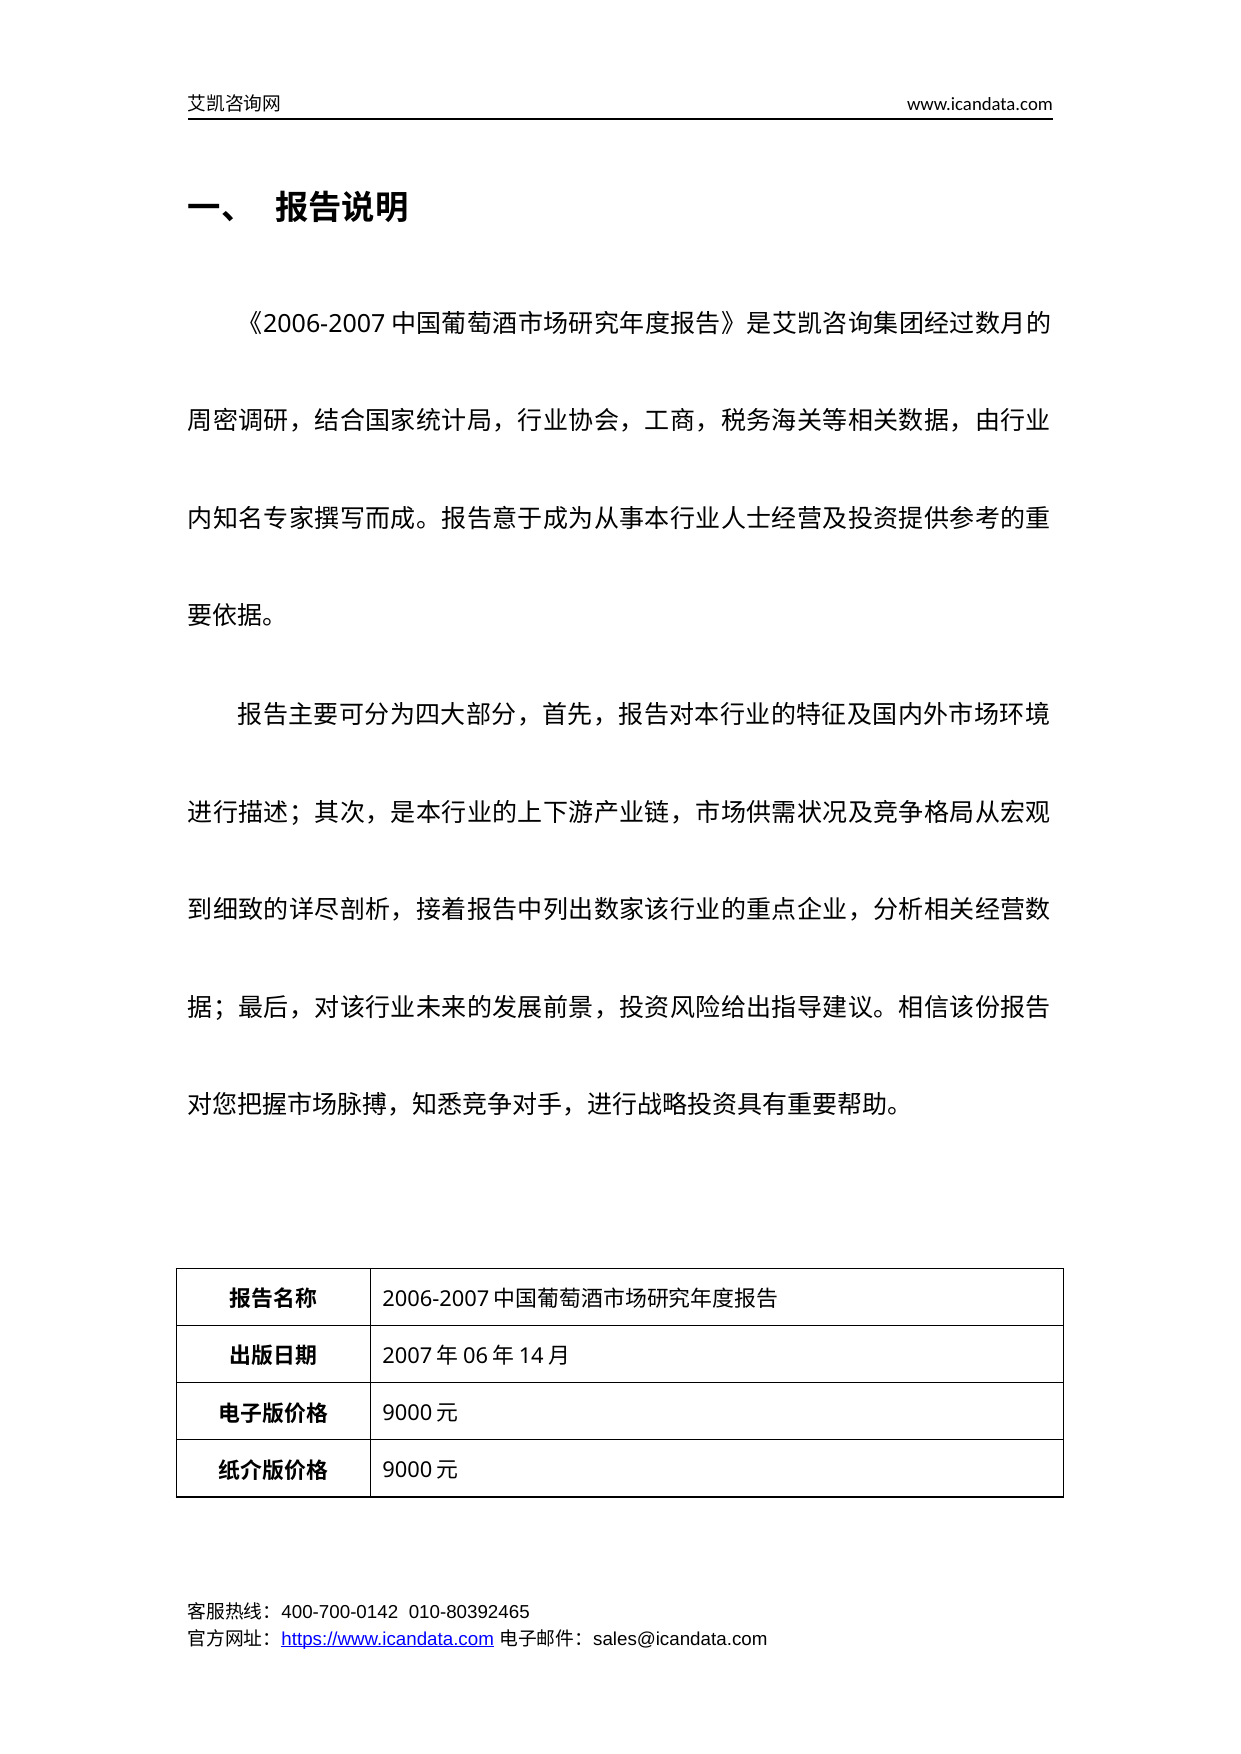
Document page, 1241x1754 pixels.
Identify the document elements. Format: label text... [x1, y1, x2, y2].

table_cell 电子版价格 [177, 1383, 370, 1439]
table_cell 9000元 [371, 1383, 1063, 1439]
text 《2006-2007中国葡萄酒市场研究年度报告》是艾凯咨询集团经过数月的周密调研，结合国家统计局，行业协会，工商，税务海关等相关数据，由行业内知名专家撰写而成。报告意于成为从事本行业人士经营及投资提供参考的重要依据。 [187, 289, 1053, 646]
table_cell 9000元 [371, 1440, 1063, 1496]
table_cell 出版日期 [177, 1326, 370, 1382]
table_header 报告名称 [177, 1269, 370, 1325]
table_cell 2007年06年14月 [371, 1326, 1063, 1382]
table_header 2006-2007中国葡萄酒市场研究年度报告 [371, 1269, 1063, 1325]
table_cell 纸介版价格 [177, 1440, 370, 1496]
subtitle 报告说明 [187, 172, 1053, 237]
text 报告主要可分为四大部分，首先，报告对本行业的特征及国内外市场环境进行描述；其次，是本行业的上下游产业链，市场供需状况及竞争格局从宏观到细致的详尽剖析，接着报告中列出数家该行业的重点企业，分析相关经营数据；最后，对该行业未来的发展前景，投资风险给出指导建议。相信该份报告对您把握市场脉搏，知悉竞争对手，进行战略投资具有重要帮助。 [187, 681, 1053, 1136]
